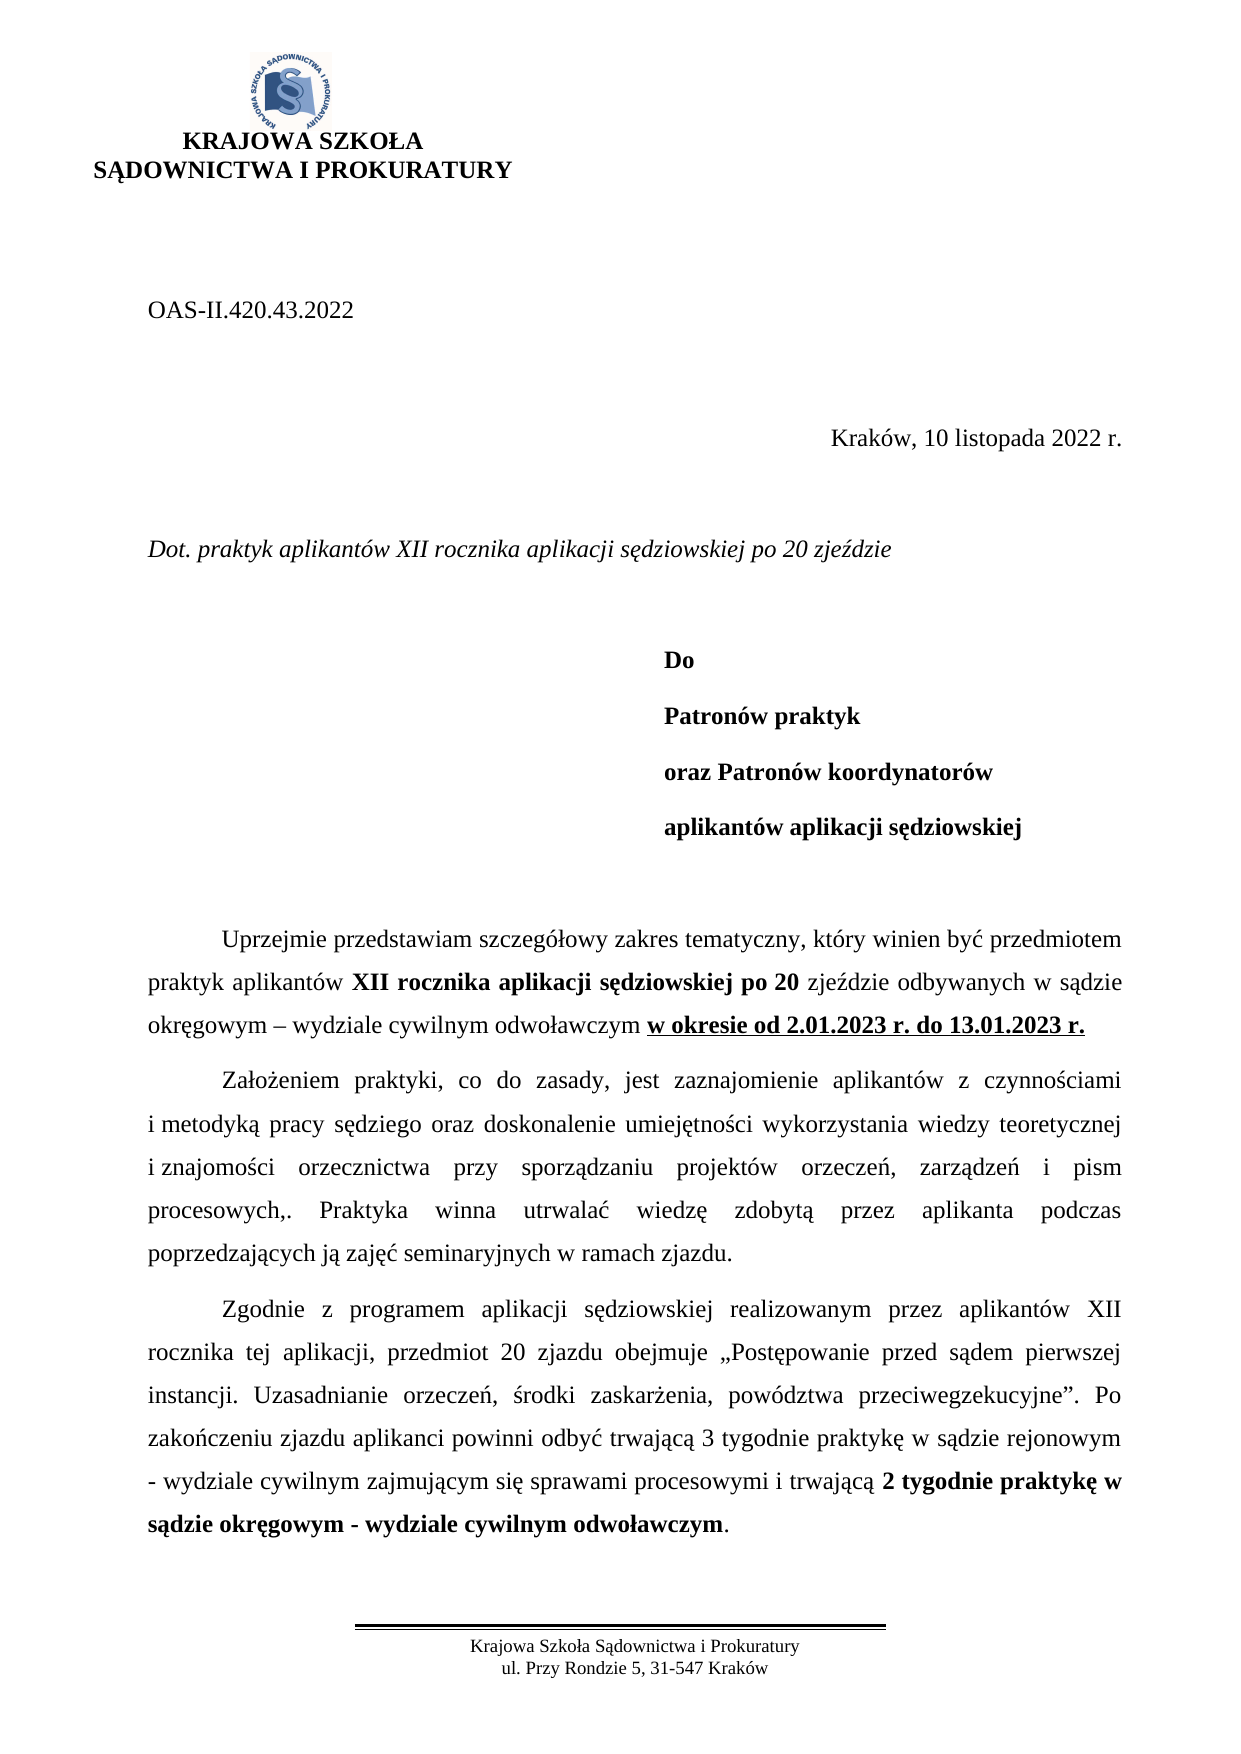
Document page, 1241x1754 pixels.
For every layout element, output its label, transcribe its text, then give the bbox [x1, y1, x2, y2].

text oraz Patronów koordynatorów [664, 757, 1122, 786]
text Dot. praktyk aplikantów XII rocznika aplikacji sędziowskiej po 20 zjeździe [148, 534, 1122, 563]
text Kraków, 10 listopada 2022 r. [148, 423, 1122, 452]
text aplikantów aplikacji sędziowskiej [664, 812, 1122, 841]
text Patronów praktyk [664, 701, 1122, 730]
text Do [664, 646, 1122, 674]
table_header OAS-II.420.43.2022 [148, 296, 354, 324]
text Uprzejmie przedstawiam szczegółowy zakres tematyczny, który winien być przedmiotem praktyk aplikantów XII rocznika aplikacji sędziowskiej po 20 zjeździe odbywanych w sądzie okręgowym – wydziale cywilnym odwoławczym w okresie od 2.01.2023 r. do 13.01.2023 r. [148, 924, 1122, 1039]
picture [249, 52, 332, 131]
text Założeniem praktyki, co do zasady, jest zaznajomienie aplikantów z czynnościami i metodyką pracy sędziego oraz doskonalenie umiejętności wykorzystania wiedzy teoretycznej i znajomości orzecznictwa przy sporządzaniu projektów orzeczeń, zarządzeń i pism procesowych,. Praktyka winna utrwalać wiedzę zdobytą przez aplikanta podczas poprzedzających ją zajęć seminaryjnych w ramach zjazdu. [148, 1066, 1122, 1267]
text Zgodnie z programem aplikacji sędziowskiej realizowanym przez aplikantów XII rocznika tej aplikacji, przedmiot 20 zjazdu obejmuje „Postępowanie przed sądem pierwszej instancji. Uzasadnianie orzeczeń, środki zaskarżenia, powództwa przeciwegzekucyjne”. Po zakończeniu zjazdu aplikanci powinni odbyć trwającą 3 tygodnie praktykę w sądzie rejonowym - wydziale cywilnym zajmującym się sprawami procesowymi i trwającą 2 tygodnie praktykę w sądzie okręgowym - wydziale cywilnym odwoławczym. [148, 1294, 1122, 1538]
